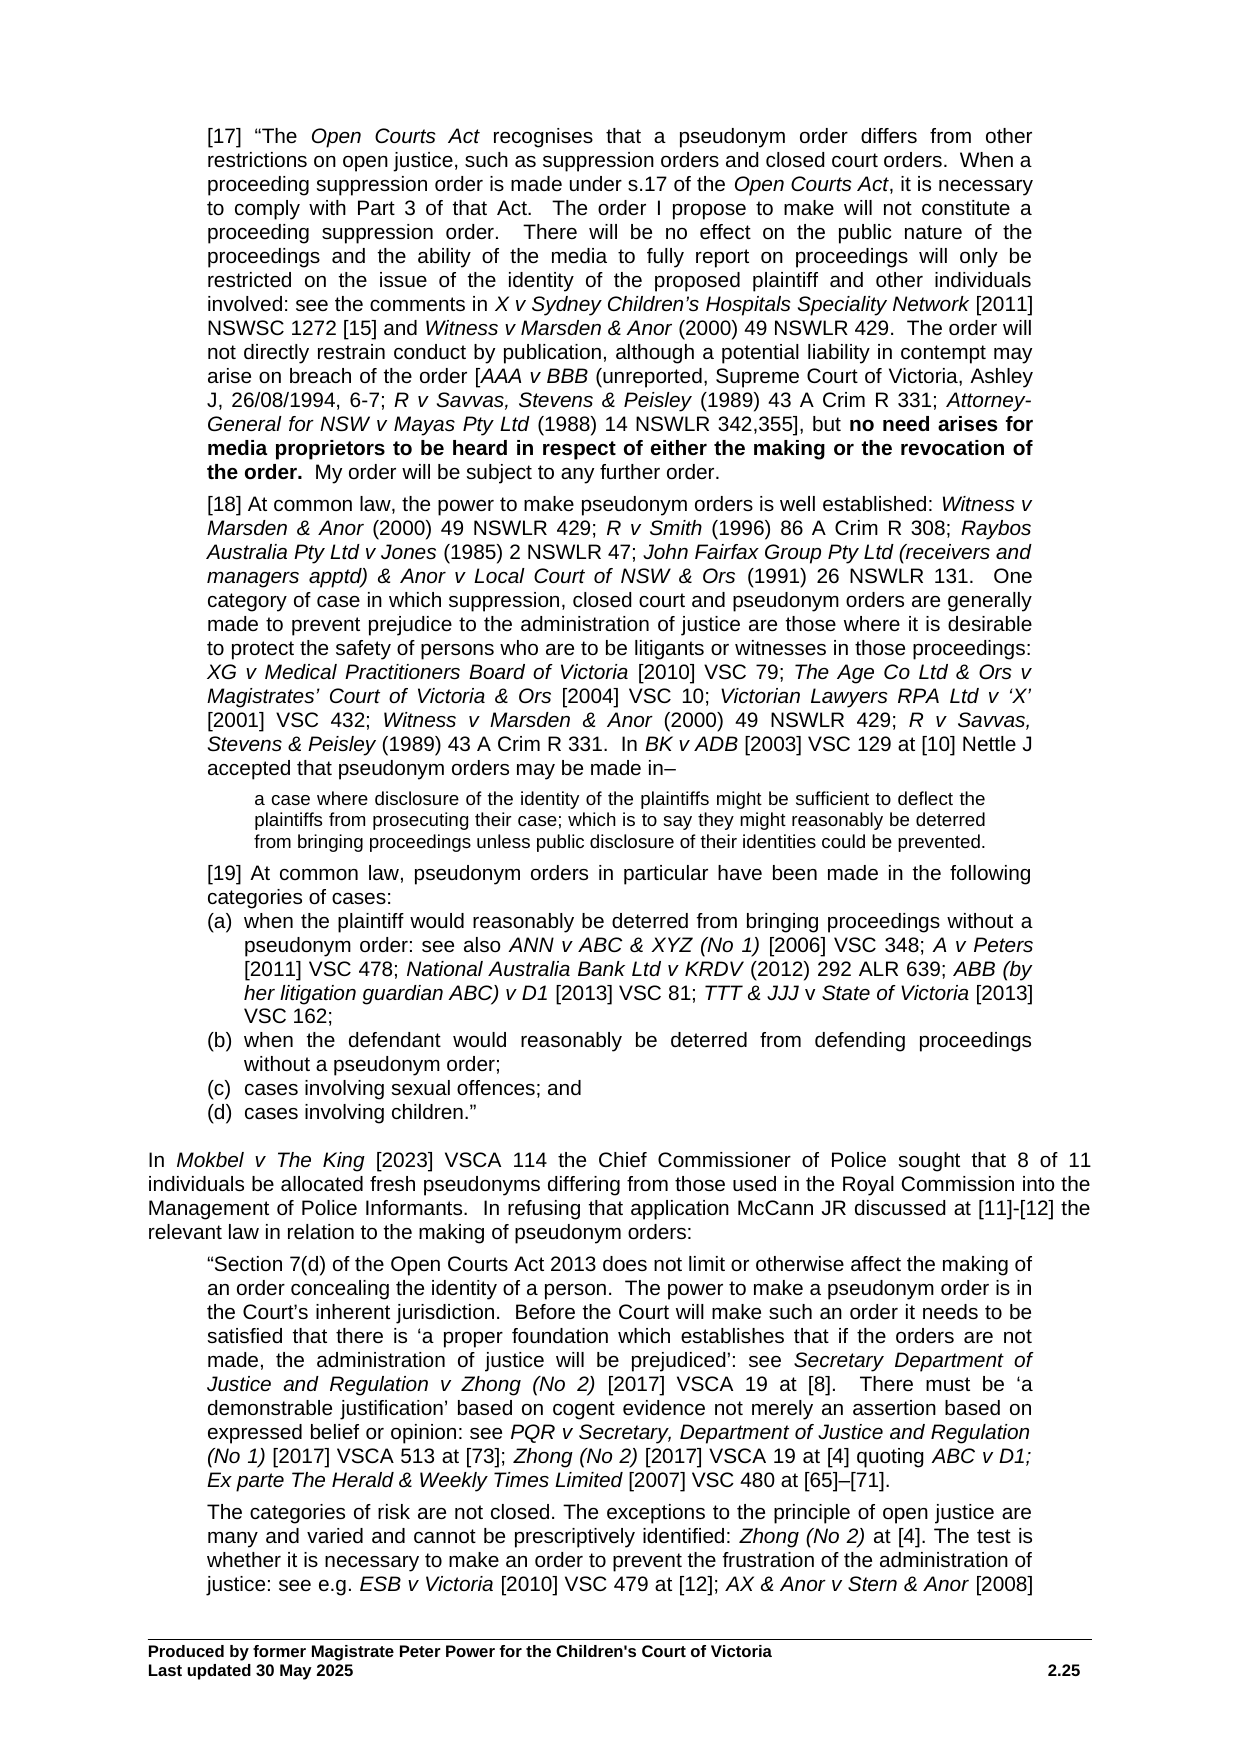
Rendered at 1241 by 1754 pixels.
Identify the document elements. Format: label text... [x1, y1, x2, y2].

text (d) cases involving children.” [207, 1100, 1033, 1124]
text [207, 1500, 1033, 1596]
text [17] “The Open Courts Act recognises that a pseudonym order differs from other restrictions on open justice, such as suppression orders and closed court orders. When a proceeding suppression order is made under s.17 of the Open Courts Act, it is necessary to comply with Part 3 of that Act. The order I propose to make will not constitute a proceeding suppression order. There will be no effect on the public nature of the proceedings and the ability of the media to fully report on proceedings will only be restricted on the issue of the identity of the proposed plaintiff and other individuals involved: see the comments in X v Sydney Children’s Hospitals Speciality Network [2011] NSWSC 1272 [15] and Witness v Marsden & Anor (2000) 49 NSWLR 429. The order will not directly restrain conduct by publication, although a potential liability in contempt may arise on breach of the order [AAA v BBB (unreported, Supreme Court of Victoria, Ashley J, 26/08/1994, 6-7; R v Savvas, Stevens & Peisley (1989) 43 A Crim R 331; Attorney-General for NSW v Mayas Pty Ltd (1988) 14 NSWLR 342,355], but no need arises for media proprietors to be heard in respect of either the making or the revocation of the order. My order will be subject to any further order. [207, 124, 1033, 483]
text In Mokbel v The King [2023] VSCA 114 the Chief Commissioner of Police sought that 8 of 11 individuals be allocated fresh pseudonyms differing from those used in the Royal Commission into the Management of Police Informants. In refusing that application McCann JR discussed at [11]-[12] the relevant law in relation to the making of pseudonym orders: [148, 1148, 1092, 1244]
text [19] At common law, pseudonym orders in particular have been made in the following categories of cases: [207, 861, 1033, 908]
text [18] At common law, the power to make pseudonym orders is well established: Witness v Marsden & Anor (2000) 49 NSWLR 429; R v Smith (1996) 86 A Crim R 308; Raybos Australia Pty Ltd v Jones (1985) 2 NSWLR 47; John Fairfax Group Pty Ltd (receivers and managers apptd) & Anor v Local Court of NSW & Ors (1991) 26 NSWLR 131. One category of case in which suppression, closed court and pseudonym orders are generally made to prevent prejudice to the administration of justice are those where it is desirable to protect the safety of persons who are to be litigants or witnesses in those proceedings: XG v Medical Practitioners Board of Victoria [2010] VSC 79; The Age Co Ltd & Ors v Magistrates’ Court of Victoria & Ors [2004] VSC 10; Victorian Lawyers RPA Ltd v ‘X’ [2001] VSC 432; Witness v Marsden & Anor (2000) 49 NSWLR 429; R v Savvas, Stevens & Peisley (1989) 43 A Crim R 331. In BK v ADB [2003] VSC 129 at [10] Nettle J accepted that pseudonym orders may be made in– [207, 492, 1033, 779]
text (c) cases involving sexual offences; and [207, 1076, 1033, 1100]
text (b) when the defendant would reasonably be deterred from defending proceedings without a pseudonym order; [207, 1028, 1033, 1076]
text a case where disclosure of the identity of the plaintiffs might be sufficient to deflect the plaintiffs from prosecuting their case; which is to say they might reasonably be deterred from bringing proceedings unless public disclosure of their identities could be prevented. [254, 788, 986, 852]
text (a) when the plaintiff would reasonably be deterred from bringing proceedings without a pseudonym order: see also ANN v ABC & XYZ (No 1) [2006] VSC 348; A v Peters [2011] VSC 478; National Australia Bank Ltd v KRDV (2012) 292 ALR 639; ABB (by her litigation guardian ABC) v D1 [2013] VSC 81; TTT & JJJ v State of Victoria [2013] VSC 162; [207, 908, 1033, 1028]
text “Section 7(d) of the Open Courts Act 2013 does not limit or otherwise affect the making of an order concealing the identity of a person. The power to make a pseudonym order is in the Court’s inherent jurisdiction. Before the Court will make such an order it needs to be satisfied that there is ‘a proper foundation which establishes that if the orders are not made, the administration of justice will be prejudiced’: see Secretary Department of Justice and Regulation v Zhong (No 2) [2017] VSCA 19 at [8]. There must be ‘a demonstrable justification’ based on cogent evidence not merely an assertion based on expressed belief or opinion: see PQR v Secretary, Department of Justice and Regulation (No 1) [2017] VSCA 513 at [73]; Zhong (No 2) [2017] VSCA 19 at [4] quoting ABC v D1; Ex parte The Herald & Weekly Times Limited [2007] VSC 480 at [65]–[71]. [207, 1252, 1033, 1492]
